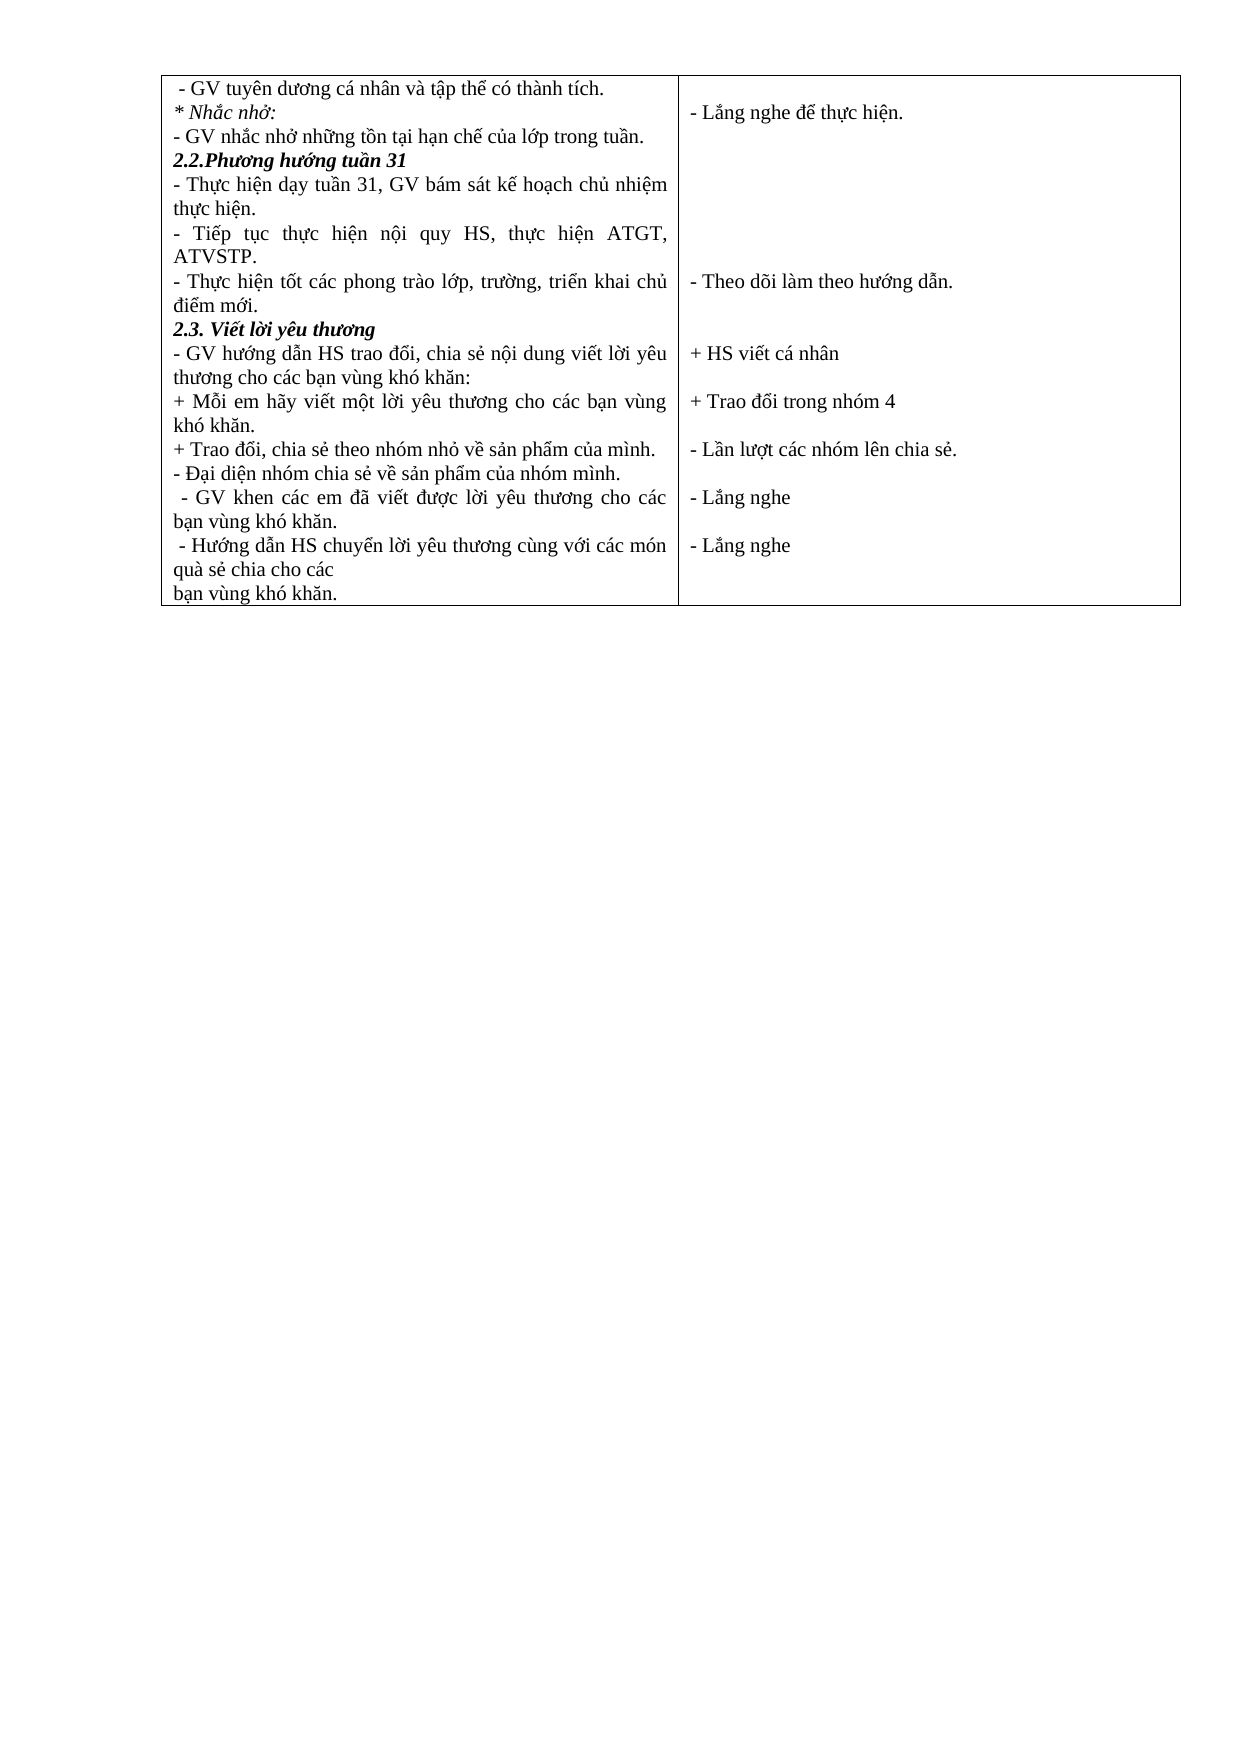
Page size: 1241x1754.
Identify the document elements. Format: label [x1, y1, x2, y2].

table_cell [162, 76, 678, 605]
table_cell [679, 76, 1180, 605]
